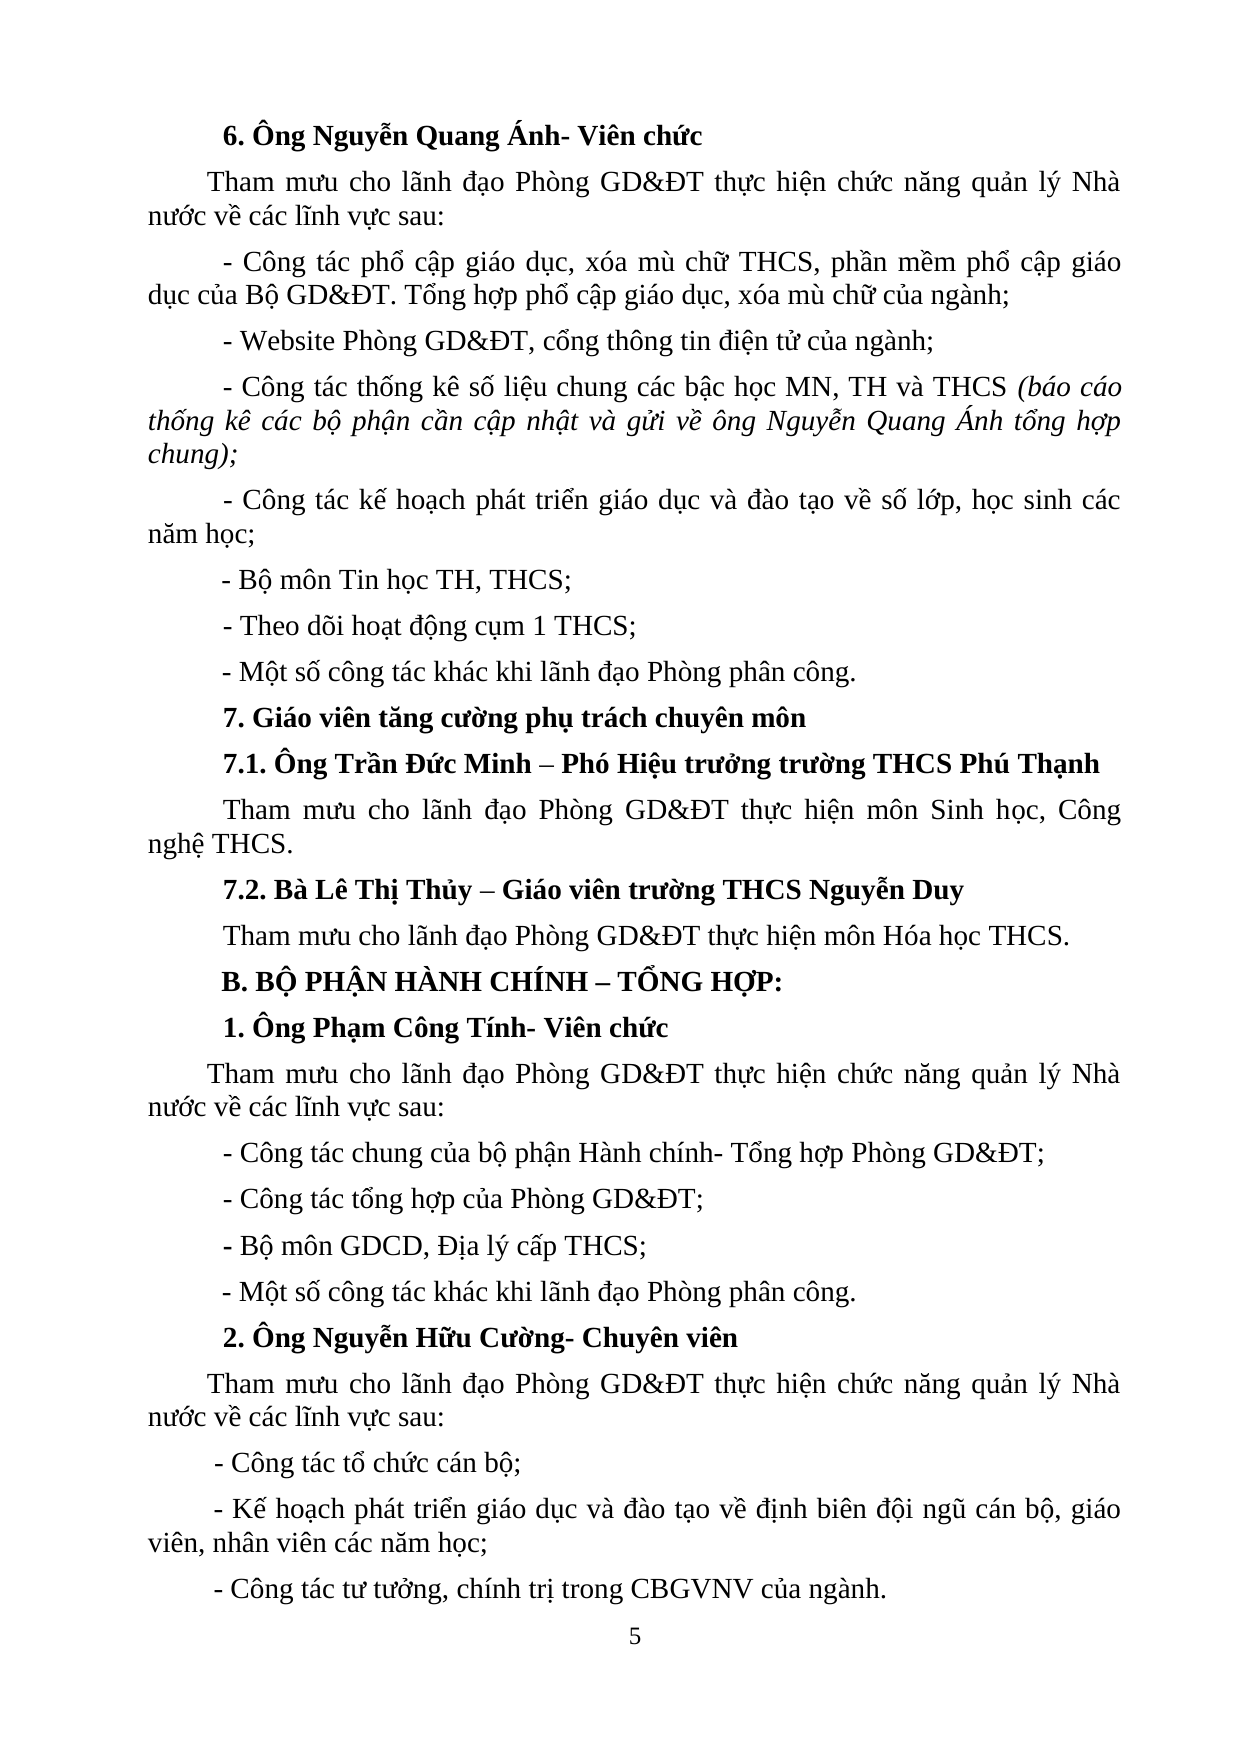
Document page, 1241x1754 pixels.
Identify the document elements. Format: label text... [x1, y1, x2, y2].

text 1. Ông Phạm Công Tính- Viên chức [148, 1010, 1122, 1043]
text B. BỘ PHẬN HÀNH CHÍNH – TỔNG HỢP: [148, 964, 1122, 997]
text - Bộ môn GDCD, Địa lý cấp THCS; [148, 1228, 1122, 1261]
text Tham mưu cho lãnh đạo Phòng GD&ĐT thực hiện chức năng quản lý Nhà nước về các lĩnh vực sau: [148, 1056, 1122, 1123]
text - Bộ môn Tin học TH, THCS; [148, 562, 1122, 596]
text 7. Giáo viên tăng cường phụ trách chuyên môn [148, 700, 1122, 734]
text - Công tác tổ chức cán bộ; [148, 1445, 1122, 1479]
text 2. Ông Nguyễn Hữu Cường- Chuyên viên [148, 1320, 1122, 1353]
text - Công tác kế hoạch phát triển giáo dục và đào tạo về số lớp, học sinh các năm học; [148, 482, 1122, 549]
text 6. Ông Nguyễn Quang Ánh- Viên chức [148, 118, 1122, 152]
text - Một số công tác khác khi lãnh đạo Phòng phân công. [148, 654, 1122, 688]
text - Kế hoạch phát triển giáo dục và đào tạo về định biên đội ngũ cán bộ, giáo viên, nhân viên các năm học; [148, 1491, 1122, 1558]
text - Một số công tác khác khi lãnh đạo Phòng phân công. [148, 1274, 1122, 1307]
text Tham mưu cho lãnh đạo Phòng GD&ĐT thực hiện môn Hóa học THCS. [148, 918, 1122, 951]
text - Công tác tổng hợp của Phòng GD&ĐT; [148, 1182, 1122, 1215]
text - Theo dõi hoạt động cụm 1 THCS; [148, 608, 1122, 642]
text 7.1. Ông Trần Đức Minh – Phó Hiệu trưởng trường THCS Phú Thạnh [148, 746, 1122, 780]
text - Công tác thống kê số liệu chung các bậc học MN, TH và THCS (báo cáo thống kê các bộ phận cần cập nhật và gửi về ông Nguyễn Quang Ánh tổng hợp chung); [148, 369, 1122, 470]
text - Công tác tư tưởng, chính trị trong CBGVNV của ngành. [148, 1571, 1122, 1604]
text 7.2. Bà Lê Thị Thủy – Giáo viên trường THCS Nguyễn Duy [148, 872, 1122, 905]
text - Công tác chung của bộ phận Hành chính- Tổng hợp Phòng GD&ĐT; [148, 1136, 1122, 1169]
text - Công tác phổ cập giáo dục, xóa mù chữ THCS, phần mềm phổ cập giáo dục của Bộ GD&ĐT. Tổng hợp phổ cập giáo dục, xóa mù chữ của ngành; [148, 244, 1122, 311]
text Tham mưu cho lãnh đạo Phòng GD&ĐT thực hiện môn Sinh học, Công nghệ THCS. [148, 792, 1122, 859]
text Tham mưu cho lãnh đạo Phòng GD&ĐT thực hiện chức năng quản lý Nhà nước về các lĩnh vực sau: [148, 164, 1122, 231]
text - Website Phòng GD&ĐT, cổng thông tin điện tử của ngành; [148, 323, 1122, 357]
text Tham mưu cho lãnh đạo Phòng GD&ĐT thực hiện chức năng quản lý Nhà nước về các lĩnh vực sau: [148, 1366, 1122, 1433]
